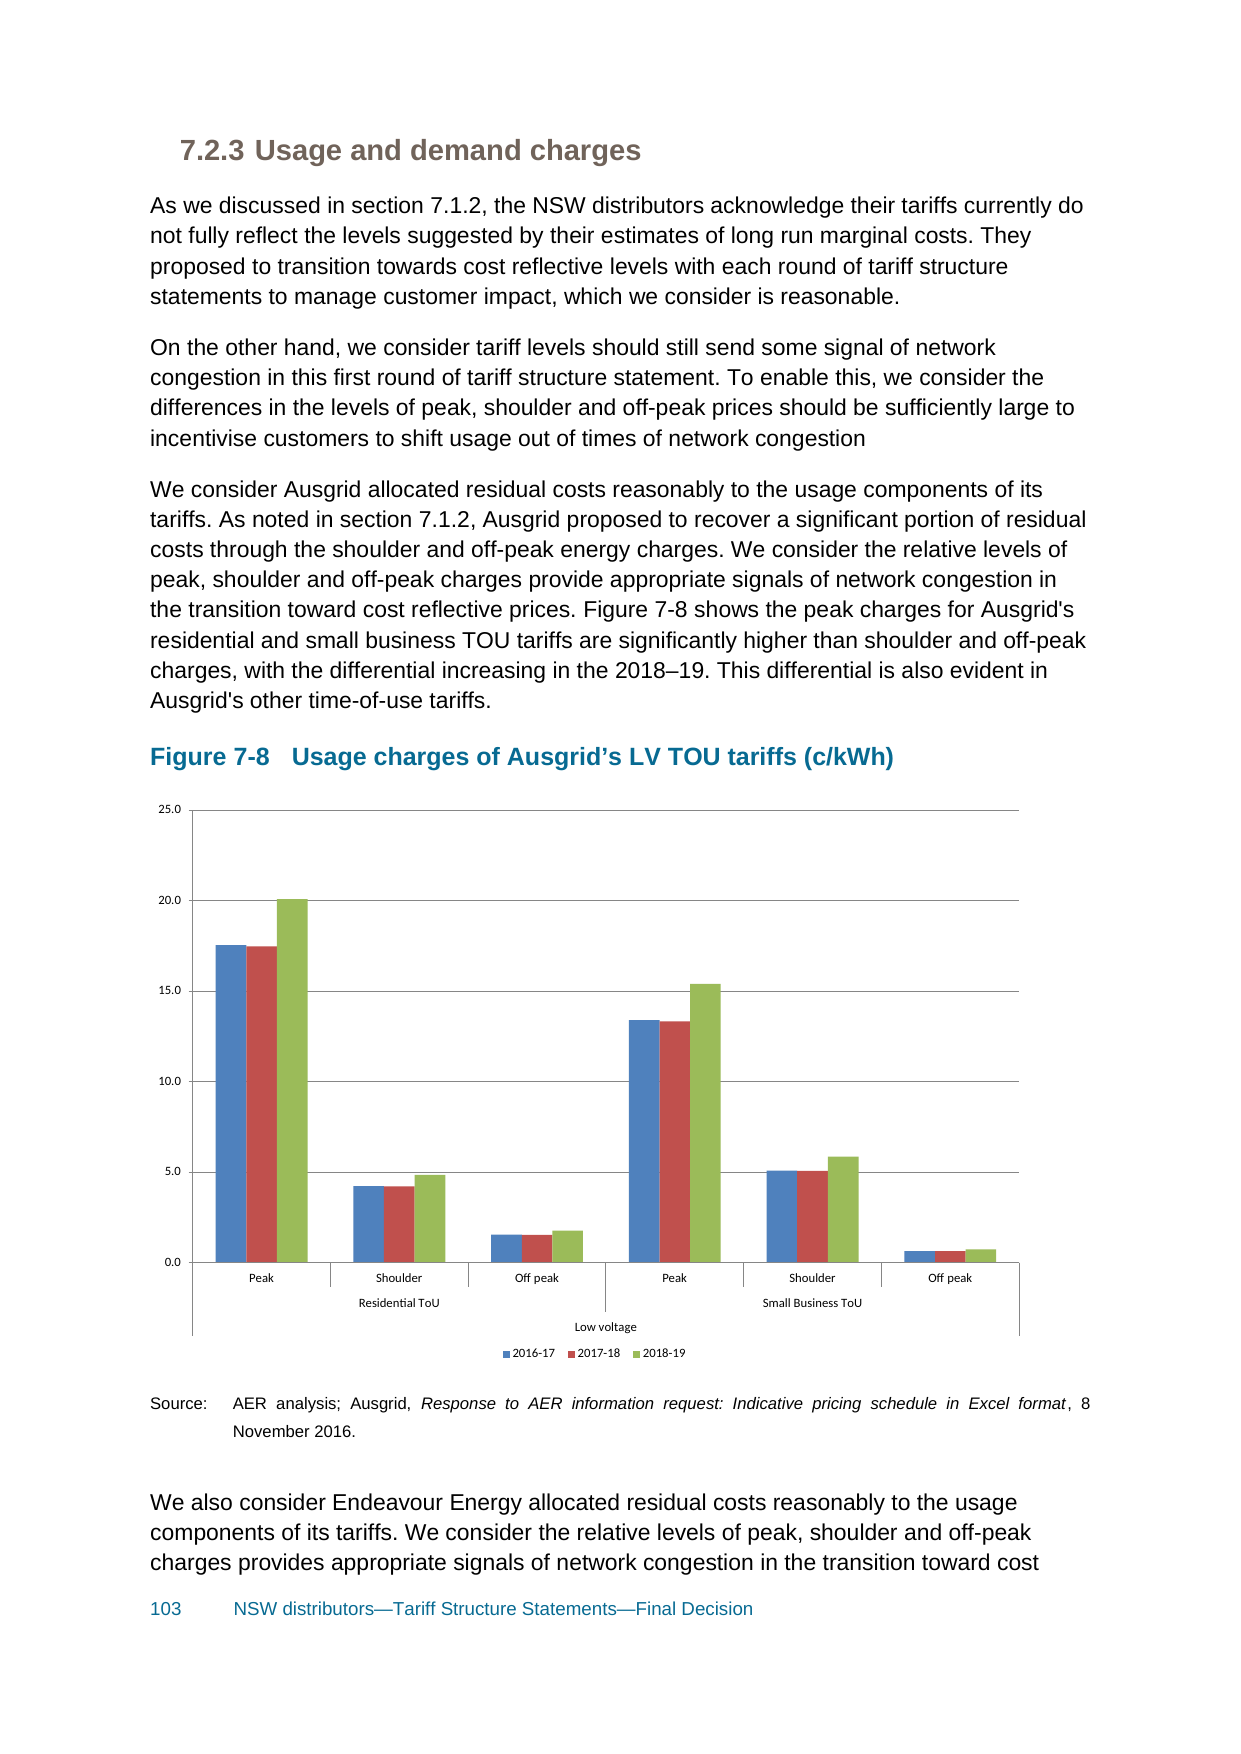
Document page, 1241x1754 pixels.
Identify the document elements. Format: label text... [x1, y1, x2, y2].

picture [637, 1602, 646, 1615]
subtitle Usage and demand charges [179, 133, 1090, 166]
text As we discussed in section 7.1.2, the NSW distributors acknowledge their tariffs currently do not fully reflect the levels suggested by their estimates of long run marginal costs. They proposed to transition towards cost reflective levels with each round of tariff structure statements to manage customer impact, which we consider is reasonable. [150, 192, 1090, 309]
picture [566, 1605, 570, 1615]
text Source: AER analysis; Ausgrid, Response to AER information request: Indicative pricing schedule in Excel format, 8 November 2016. [150, 1393, 1090, 1441]
picture [592, 1605, 596, 1615]
text On the other hand, we consider tariff levels should still send some signal of network congestion in this first round of tariff structure statement. To enable this, we consider the differences in the levels of peak, shoulder and off-peak prices should be sufficiently large to incentivise customers to shift usage out of times of network congestion [150, 334, 1090, 451]
picture [743, 1605, 747, 1615]
